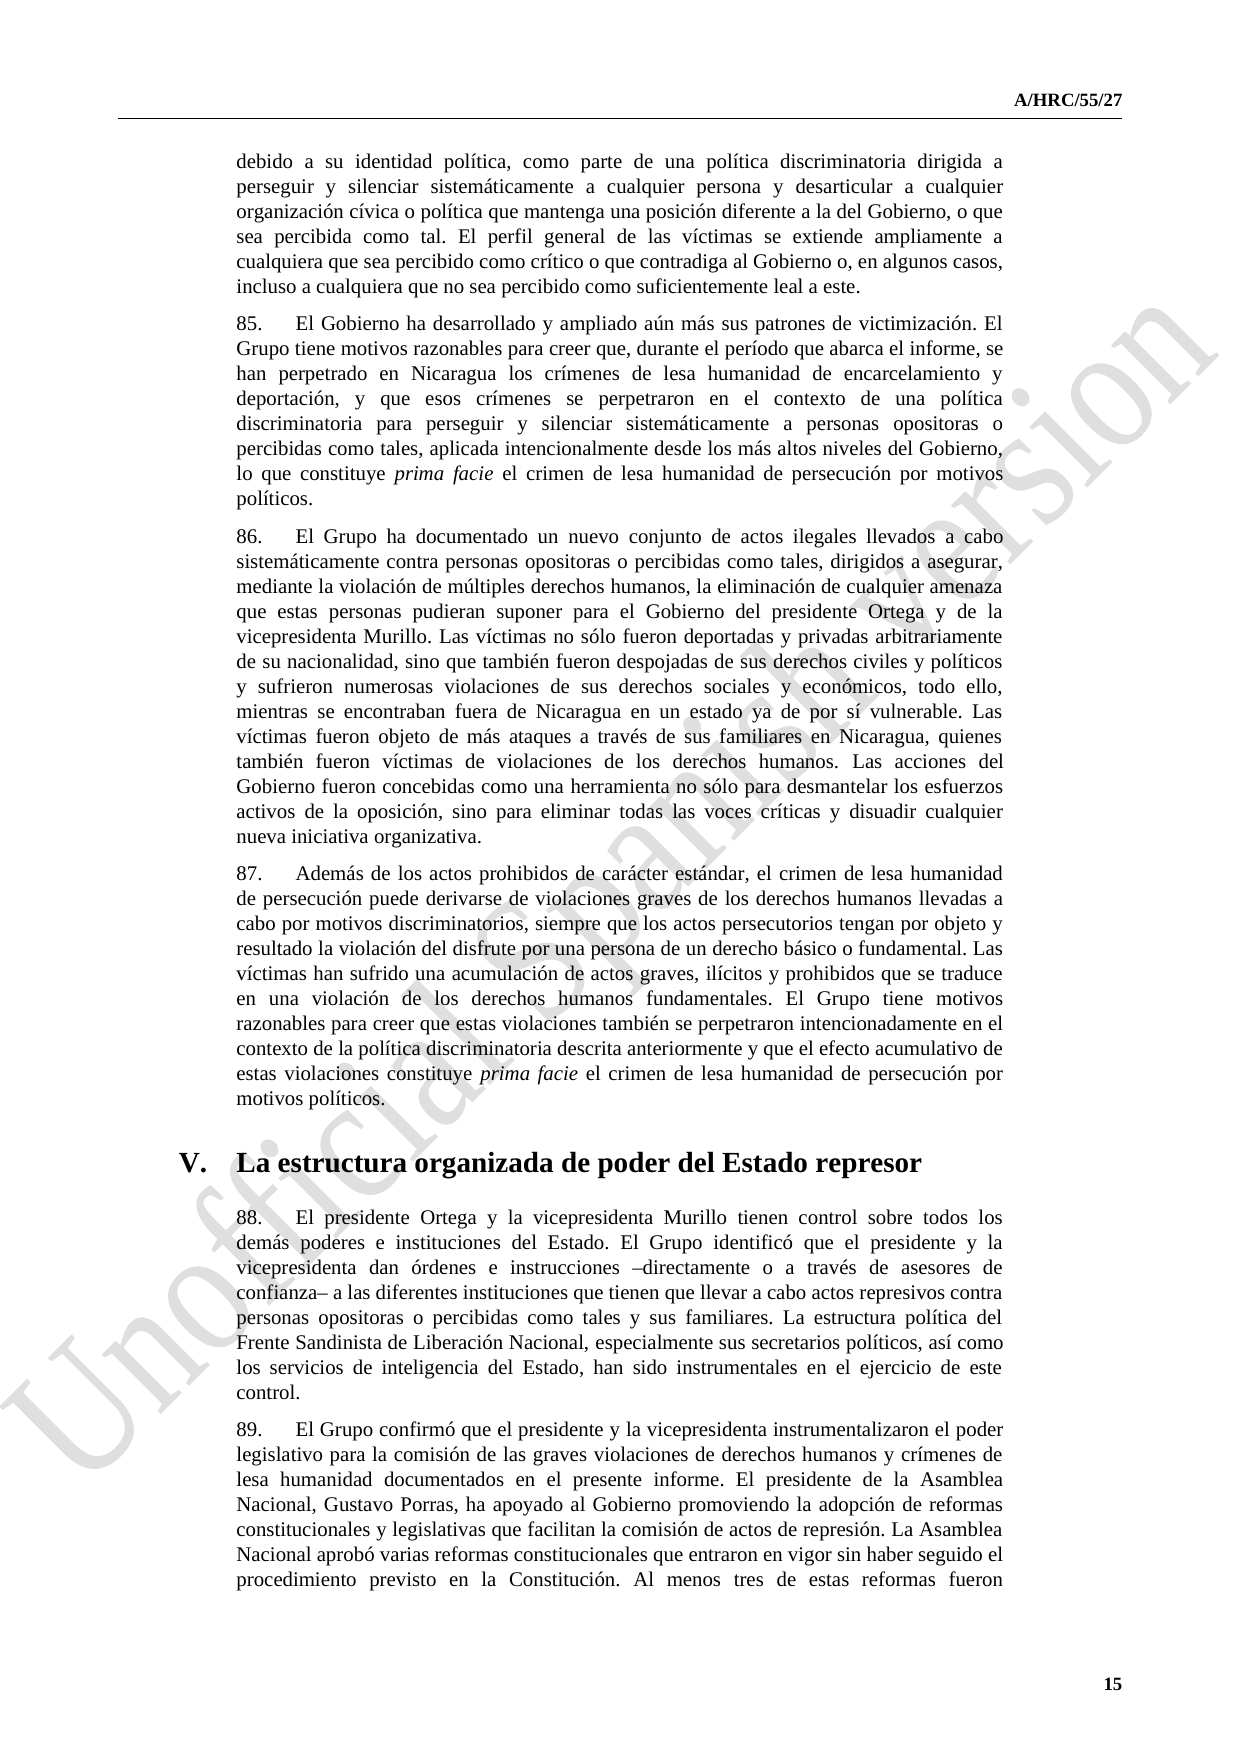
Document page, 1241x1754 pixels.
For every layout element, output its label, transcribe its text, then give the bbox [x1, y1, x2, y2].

text V. La estructura organizada de poder del Estado represor [118, 1148, 1004, 1179]
text 86. El Grupo ha documentado un nuevo conjunto de actos ilegales llevados a cabo sistemáticamente contra personas opositoras o percibidas como tales, dirigidos a asegurar, mediante la violación de múltiples derechos humanos, la eliminación de cualquier amenaza que estas personas pudieran suponer para el Gobierno del presidente Ortega y de la vicepresidenta Murillo. Las víctimas no sólo fueron deportadas y privadas arbitrariamente de su nacionalidad, sino que también fueron despojadas de sus derechos civiles y políticos y sufrieron numerosas violaciones de sus derechos sociales y económicos, todo ello, mientras se encontraban fuera de Nicaragua en un estado ya de por sí vulnerable. Las víctimas fueron objeto de más ataques a través de sus familiares en Nicaragua, quienes también fueron víctimas de violaciones de los derechos humanos. Las acciones del Gobierno fueron concebidas como una herramienta no sólo para desmantelar los esfuerzos activos de la oposición, sino para eliminar todas las voces críticas y disuadir cualquier nueva iniciativa organizativa. [236, 523, 1004, 848]
text 87. Además de los actos prohibidos de carácter estándar, el crimen de lesa humanidad de persecución puede derivarse de violaciones graves de los derechos humanos llevadas a cabo por motivos discriminatorios, siempre que los actos persecutorios tengan por objeto y resultado la violación del disfrute por una persona de un derecho básico o fundamental. Las víctimas han sufrido una acumulación de actos graves, ilícitos y prohibidos que se traduce en una violación de los derechos humanos fundamentales. El Grupo tiene motivos razonables para creer que estas violaciones también se perpetraron intencionadamente en el contexto de la política discriminatoria descrita anteriormente y que el efecto acumulativo de estas violaciones constituye prima facie el crimen de lesa humanidad de persecución por motivos políticos. [236, 860, 1004, 1110]
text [236, 1416, 1004, 1591]
text 88. El presidente Ortega y la vicepresidenta Murillo tienen control sobre todos los demás poderes e instituciones del Estado. El Grupo identificó que el presidente y la vicepresidenta dan órdenes e instrucciones –directamente o a través de asesores de confianza– a las diferentes instituciones que tienen que llevar a cabo actos represivos contra personas opositoras o percibidas como tales y sus familiares. La estructura política del Frente Sandinista de Liberación Nacional, especialmente sus secretarios políticos, así como los servicios de inteligencia del Estado, han sido instrumentales en el ejercicio de este control. [236, 1204, 1004, 1404]
text 85. El Gobierno ha desarrollado y ampliado aún más sus patrones de victimización. El Grupo tiene motivos razonables para creer que, durante el período que abarca el informe, se han perpetrado en Nicaragua los crímenes de lesa humanidad de encarcelamiento y deportación, y que esos crímenes se perpetraron en el contexto de una política discriminatoria para perseguir y silenciar sistemáticamente a personas opositoras o percibidas como tales, aplicada intencionalmente desde los más altos niveles del Gobierno, lo que constituye prima facie el crimen de lesa humanidad de persecución por motivos políticos. [236, 310, 1004, 510]
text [236, 148, 1004, 298]
